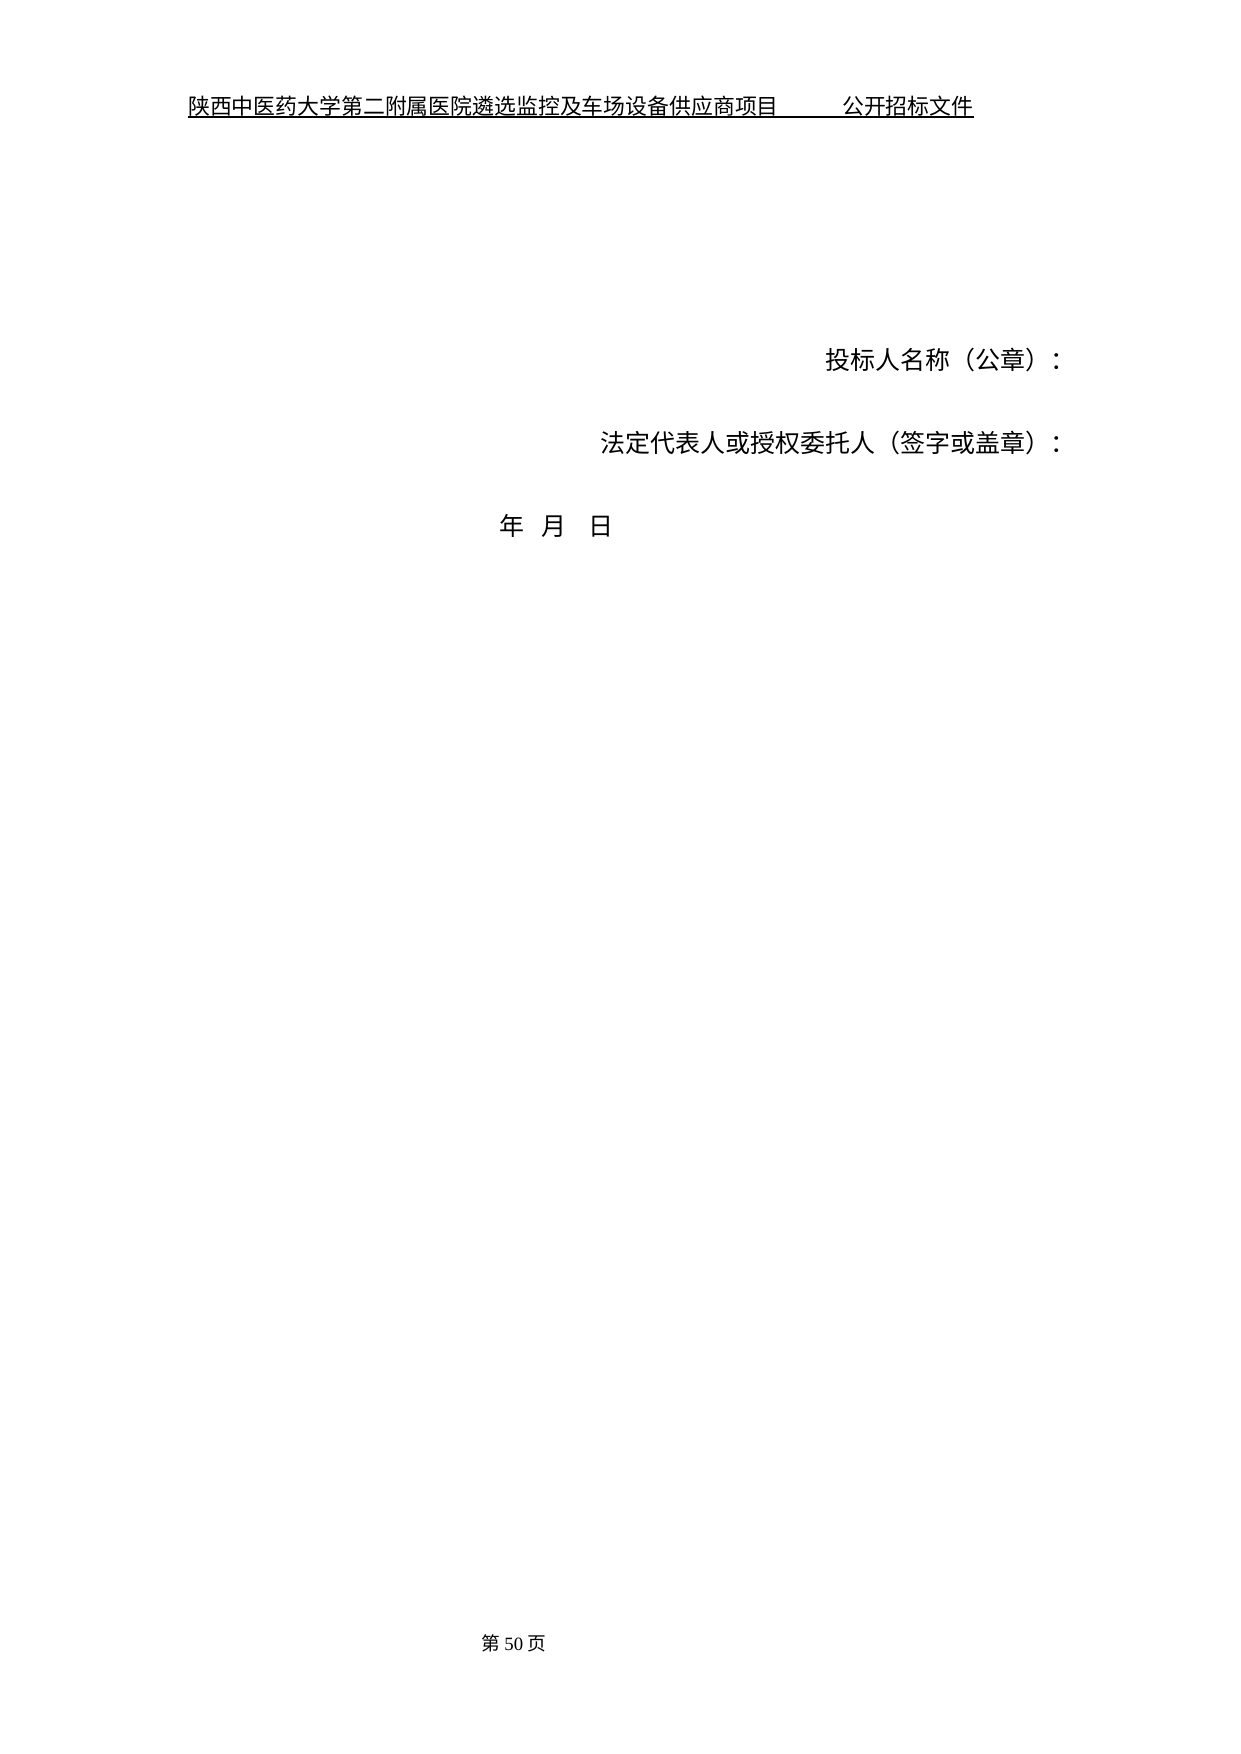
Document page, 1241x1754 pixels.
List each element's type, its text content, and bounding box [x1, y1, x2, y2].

text 投标人名称（公章）： [188, 326, 1075, 391]
text 法定代表人或授权委托人（签字或盖章）： [188, 409, 1075, 474]
text 年 月 日 [188, 492, 1075, 557]
